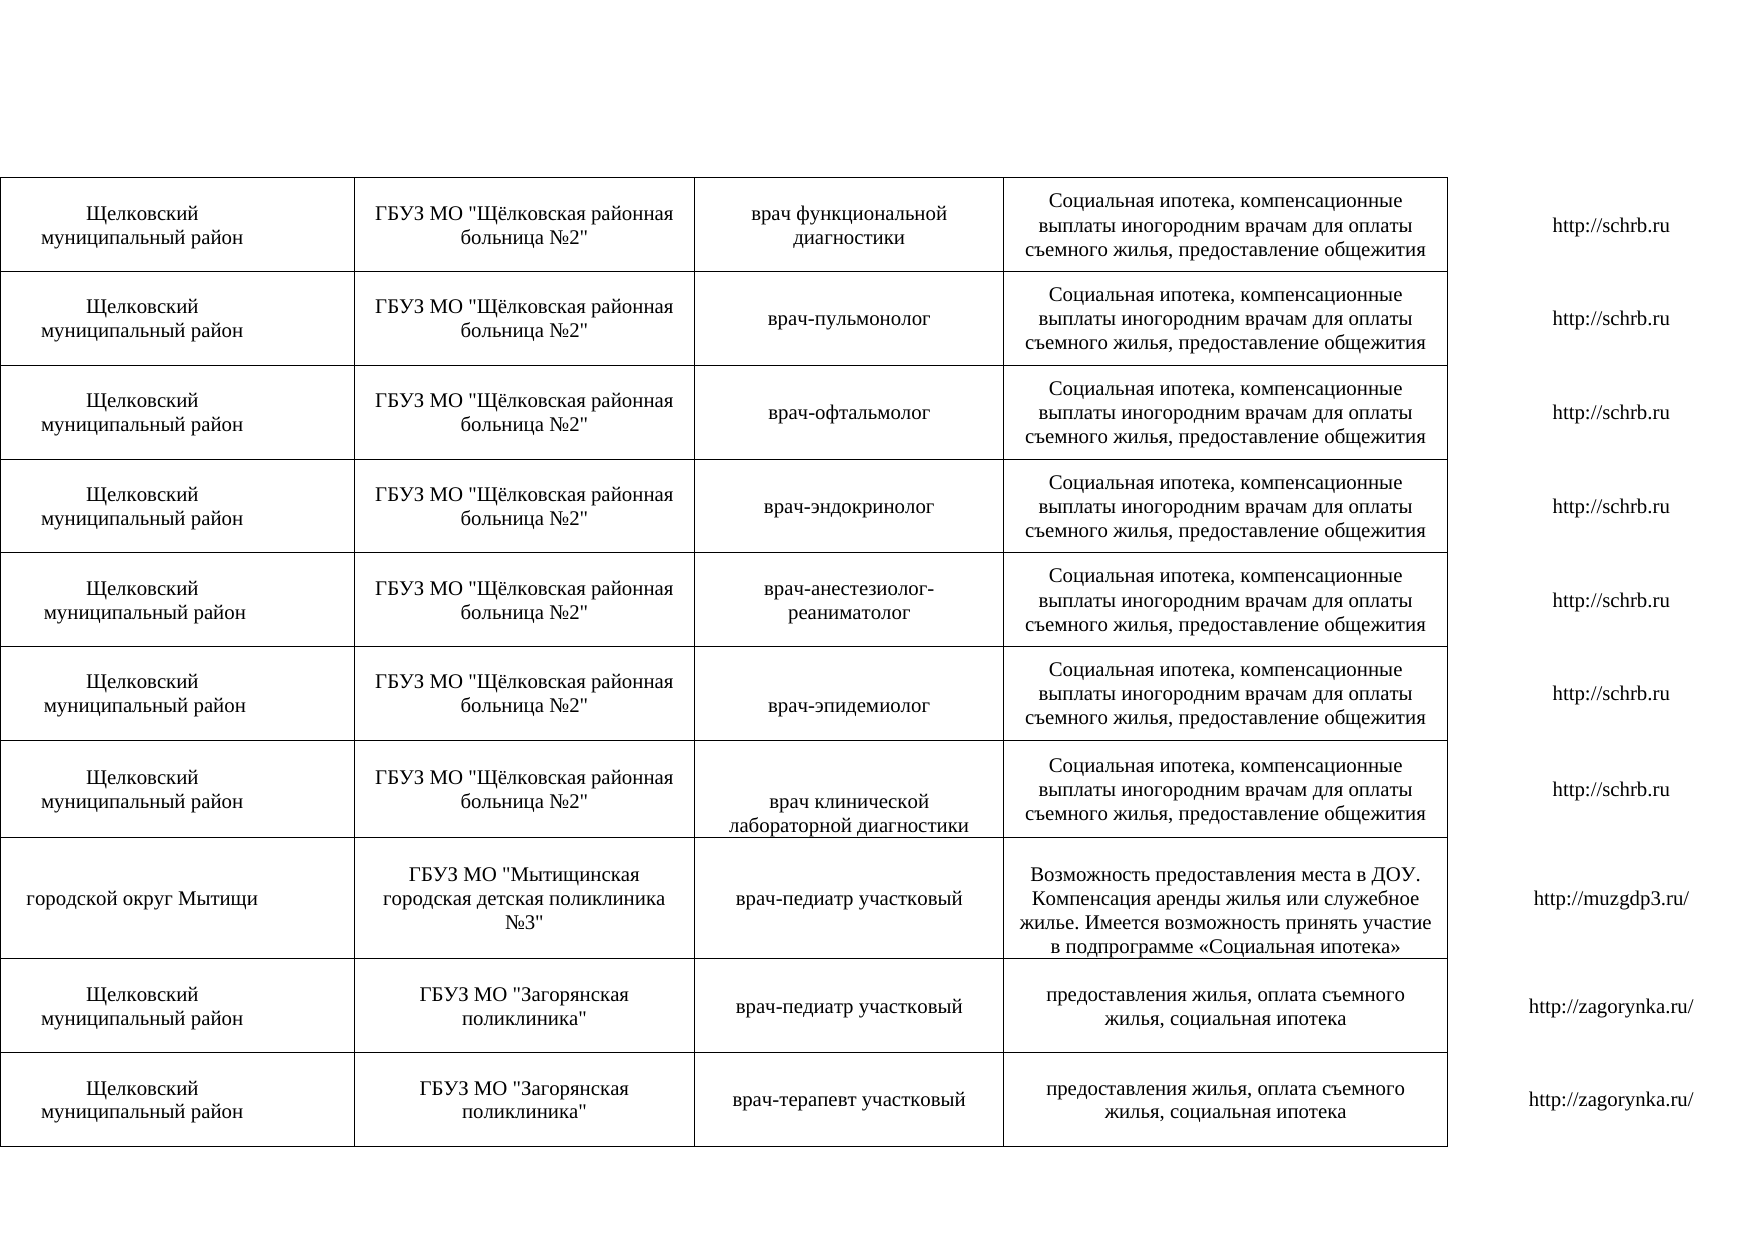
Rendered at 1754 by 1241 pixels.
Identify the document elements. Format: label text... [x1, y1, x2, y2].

table_cell http://zagorynka.ru/ [1448, 1052, 1754, 1146]
table_cell Возможность предоставления места в ДОУ. Компенсация аренды жилья или служебное жилье. Имеется возможность принять участие в подпрограмме «Социальная ипотека» [1004, 838, 1447, 958]
table_cell врач-педиатр участковый [695, 838, 1003, 958]
table_cell городской округ Мытищи [1, 838, 354, 958]
table_cell Щелковский муниципальный район [1, 647, 354, 740]
table_cell Социальная ипотека, компенсационные выплаты иногородним врачам для оплаты съемного жилья, предоставление общежития [1004, 272, 1447, 365]
table_cell Социальная ипотека, компенсационные выплаты иногородним врачам для оплаты съемного жилья, предоставление общежития [1004, 741, 1447, 837]
table_cell http://schrb.ru [1448, 459, 1754, 552]
table_cell Социальная ипотека, компенсационные выплаты иногородним врачам для оплаты съемного жилья, предоставление общежития [1004, 647, 1447, 740]
table_cell врач-эндокринолог [695, 460, 1003, 552]
table_cell ГБУЗ МО "Загорянская поликлиника" [355, 1053, 694, 1146]
table_cell врач-педиатр участковый [695, 959, 1003, 1052]
table_cell http://schrb.ru [1448, 365, 1754, 458]
table_cell врач-эпидемиолог [695, 647, 1003, 740]
table_cell http://schrb.ru [1448, 646, 1754, 740]
table_cell врач функциональной диагностики [695, 178, 1003, 271]
table_cell http://schrb.ru [1448, 552, 1754, 646]
table_cell ГБУЗ МО "Мытищинская городская детская поликлиника №3" [355, 838, 694, 958]
table_cell ГБУЗ МО "Щёлковская районная больница №2" [355, 741, 694, 837]
table_cell Социальная ипотека, компенсационные выплаты иногородним врачам для оплаты съемного жилья, предоставление общежития [1004, 460, 1447, 552]
table_cell Щелковский муниципальный район [1, 272, 354, 365]
table_cell http://zagorynka.ru/ [1448, 958, 1754, 1052]
table_cell врач клинической лабораторной диагностики [695, 741, 1003, 837]
table_cell http://schrb.ru [1448, 177, 1754, 271]
table_cell http://schrb.ru [1448, 271, 1754, 365]
table_cell http://muzgdp3.ru/ [1448, 837, 1754, 958]
table_cell Щелковский муниципальный район [1, 741, 354, 837]
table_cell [355, 178, 694, 271]
table_cell Щелковский муниципальный район [1, 959, 354, 1052]
table_cell ГБУЗ МО "Щёлковская районная больница №2" [355, 460, 694, 552]
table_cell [1004, 178, 1447, 271]
table_cell ГБУЗ МО "Щёлковская районная больница №2" [355, 647, 694, 740]
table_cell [1, 1053, 354, 1146]
table_cell ГБУЗ МО "Щёлковская районная больница №2" [355, 366, 694, 458]
table_cell предоставления жилья, оплата съемного жилья, социальная ипотека [1004, 959, 1447, 1052]
table_cell ГБУЗ МО "Загорянская поликлиника" [355, 959, 694, 1052]
table_cell врач-терапевт участковый [695, 1053, 1003, 1146]
table_cell Щелковский муниципальный район [1, 460, 354, 552]
table_cell Щелковский муниципальный район [1, 553, 354, 646]
table_cell врач-офтальмолог [695, 366, 1003, 458]
table_cell http://schrb.ru [1448, 740, 1754, 837]
table_cell Социальная ипотека, компенсационные выплаты иногородним врачам для оплаты съемного жилья, предоставление общежития [1004, 553, 1447, 646]
table_cell ГБУЗ МО "Щёлковская районная больница №2" [355, 553, 694, 646]
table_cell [1, 178, 354, 271]
table_cell врач-анестезиолог-реаниматолог [695, 553, 1003, 646]
table_cell предоставления жилья, оплата съемного жилья, социальная ипотека [1004, 1053, 1447, 1146]
table_cell Социальная ипотека, компенсационные выплаты иногородним врачам для оплаты съемного жилья, предоставление общежития [1004, 366, 1447, 458]
table_cell Щелковский муниципальный район [1, 366, 354, 458]
table_cell ГБУЗ МО "Щёлковская районная больница №2" [355, 272, 694, 365]
table_cell врач-пульмонолог [695, 272, 1003, 365]
